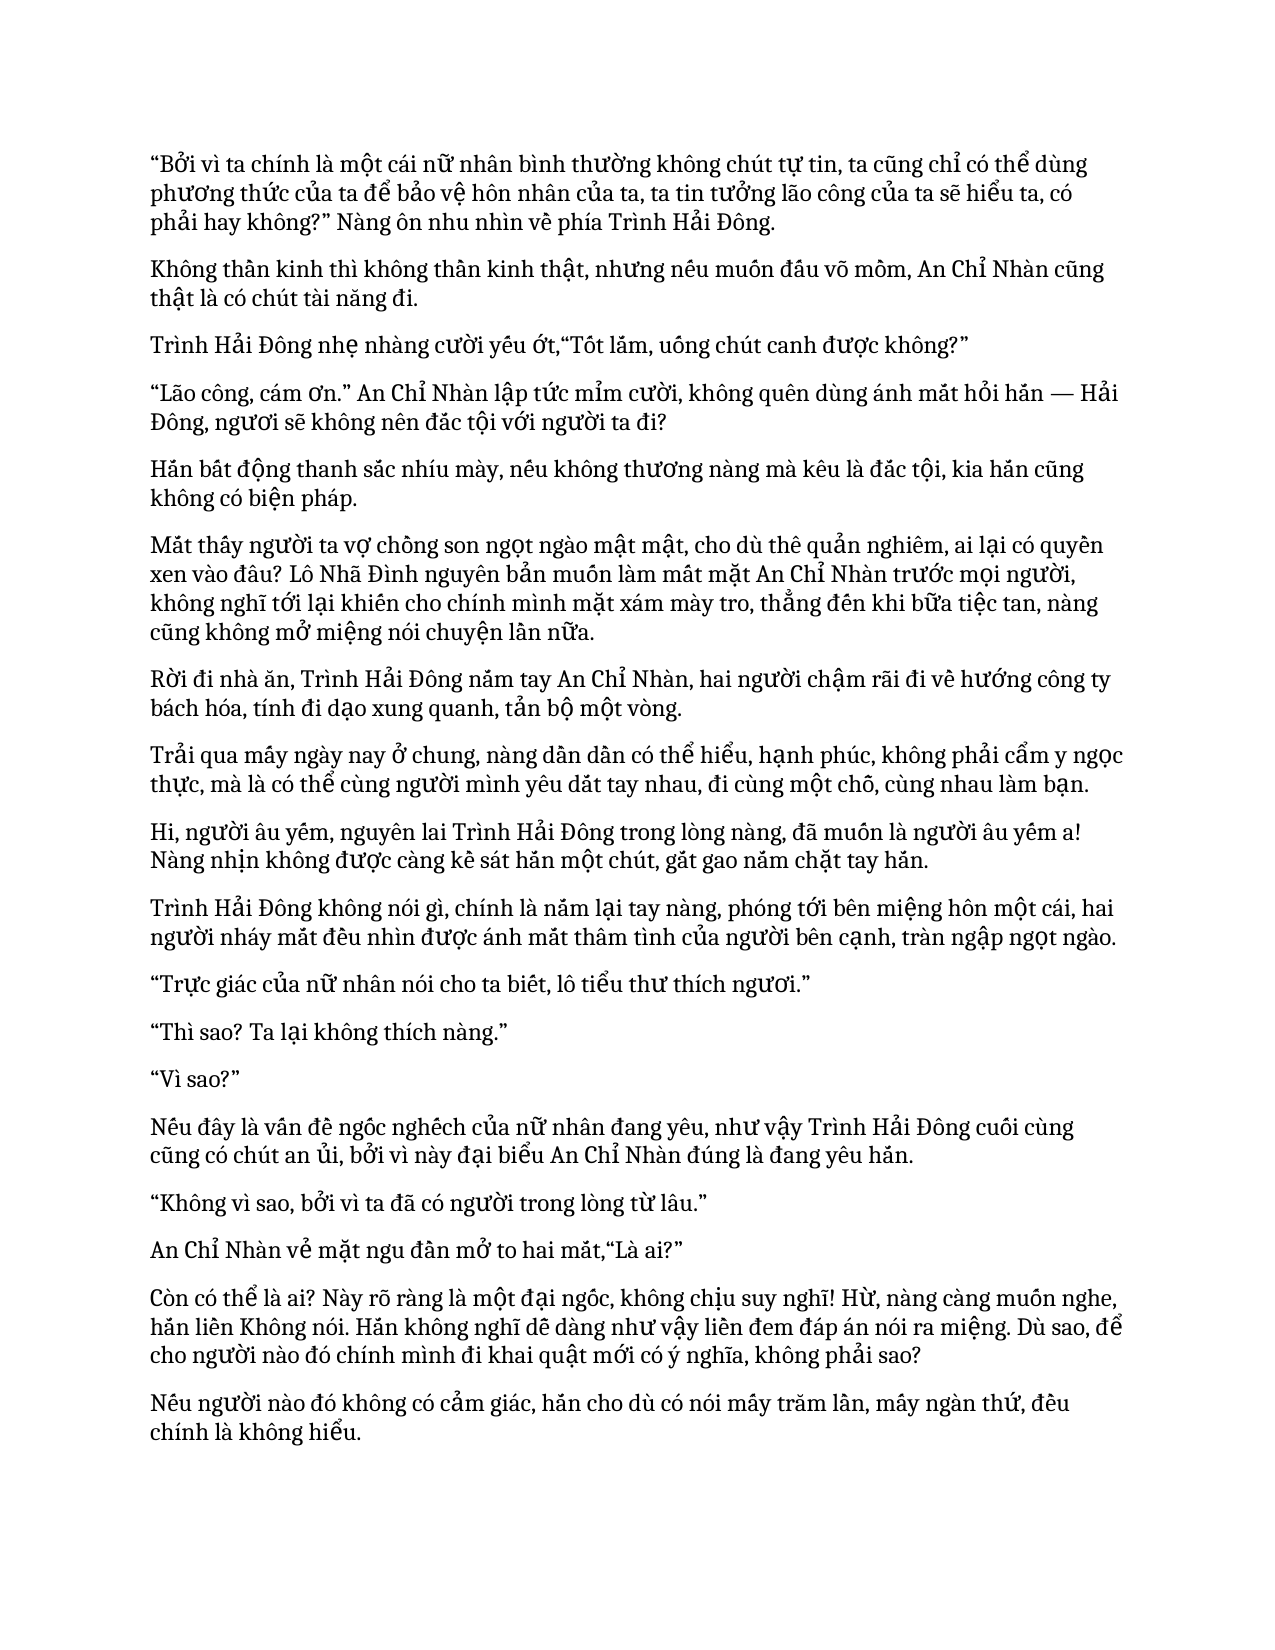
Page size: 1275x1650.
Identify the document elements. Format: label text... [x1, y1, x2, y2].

text Hắn bất động thanh sắc nhíu mày, nếu không thương nàng mà kêu là đắc tội, kia hắn cũng không có biện pháp. [150, 455, 1125, 512]
text “Bởi vì ta chính là một cái nữ nhân bình thường không chút tự tin, ta cũng chỉ có thể dùng phương thức của ta để bảo vệ hôn nhân của ta, ta tin tưởng lão công của ta sẽ hiểu ta, có phải hay không?” Nàng ôn nhu nhìn về phía Trình Hải Đông. [150, 150, 1125, 236]
text Nếu người nào đó không có cảm giác, hắn cho dù có nói mấy trăm lần, mấy ngàn thứ, đều chính là không hiểu. [150, 1389, 1125, 1446]
text Mắt thấy người ta vợ chồng son ngọt ngào mật mật, cho dù thê quản nghiêm, ai lại có quyền xen vào đâu? Lô Nhã Đình nguyên bản muốn làm mất mặt An Chỉ Nhàn trước mọi người, không nghĩ tới lại khiến cho chính mình mặt xám mày tro, thẳng đến khi bữa tiệc tan, nàng cũng không mở miệng nói chuyện lần nữa. [150, 531, 1125, 646]
text Rời đi nhà ăn, Trình Hải Đông nắm tay An Chỉ Nhàn, hai người chậm rãi đi về hướng công ty bách hóa, tính đi dạo xung quanh, tản bộ một vòng. [150, 665, 1125, 722]
text Trình Hải Đông nhẹ nhàng cười yếu ớt,“Tốt lắm, uống chút canh được không?” [150, 331, 1125, 360]
text An Chỉ Nhàn vẻ mặt ngu đần mở to hai mắt,“Là ai?” [150, 1236, 1125, 1265]
text “Trực giác của nữ nhân nói cho ta biết, lô tiểu thư thích ngươi.” [150, 970, 1125, 999]
text Còn có thể là ai? Này rõ ràng là một đại ngốc, không chịu suy nghĩ! Hừ, nàng càng muốn nghe, hắn liền Không nói. Hắn không nghĩ dễ dàng như vậy liền đem đáp án nói ra miệng. Dù sao, để cho người nào đó chính mình đi khai quật mới có ý nghĩa, không phải sao? [150, 1284, 1125, 1370]
text Hi, người âu yếm, nguyên lai Trình Hải Đông trong lòng nàng, đã muốn là người âu yếm a! Nàng nhịn không được càng kề sát hắn một chút, gắt gao nắm chặt tay hắn. [150, 817, 1125, 875]
text Nếu đây là vấn đề ngốc nghếch của nữ nhân đang yêu, như vậy Trình Hải Đông cuối cùng cũng có chút an ủi, bởi vì này đại biểu An Chỉ Nhàn đúng là đang yêu hắn. [150, 1112, 1125, 1170]
text “Vì sao?” [150, 1065, 1125, 1094]
text Không thần kinh thì không thần kinh thật, nhưng nếu muốn đấu võ mồm, An Chỉ Nhàn cũng thật là có chút tài năng đi. [150, 255, 1125, 312]
text Trình Hải Đông không nói gì, chính là nắm lại tay nàng, phóng tới bên miệng hôn một cái, hai người nháy mắt đều nhìn được ánh mắt thâm tình của người bên cạnh, tràn ngập ngọt ngào. [150, 894, 1125, 951]
text “Lão công, cám ơn.” An Chỉ Nhàn lập tức mỉm cười, không quên dùng ánh mắt hỏi hắn — Hải Đông, ngươi sẽ không nên đắc tội với người ta đi? [150, 379, 1125, 436]
text Trải qua mấy ngày nay ở chung, nàng dần dần có thể hiểu, hạnh phúc, không phải cẩm y ngọc thực, mà là có thể cùng người mình yêu dắt tay nhau, đi cùng một chỗ, cùng nhau làm bạn. [150, 741, 1125, 799]
text “Thì sao? Ta lại không thích nàng.” [150, 1017, 1125, 1046]
text “Không vì sao, bởi vì ta đã có người trong lòng từ lâu.” [150, 1189, 1125, 1217]
